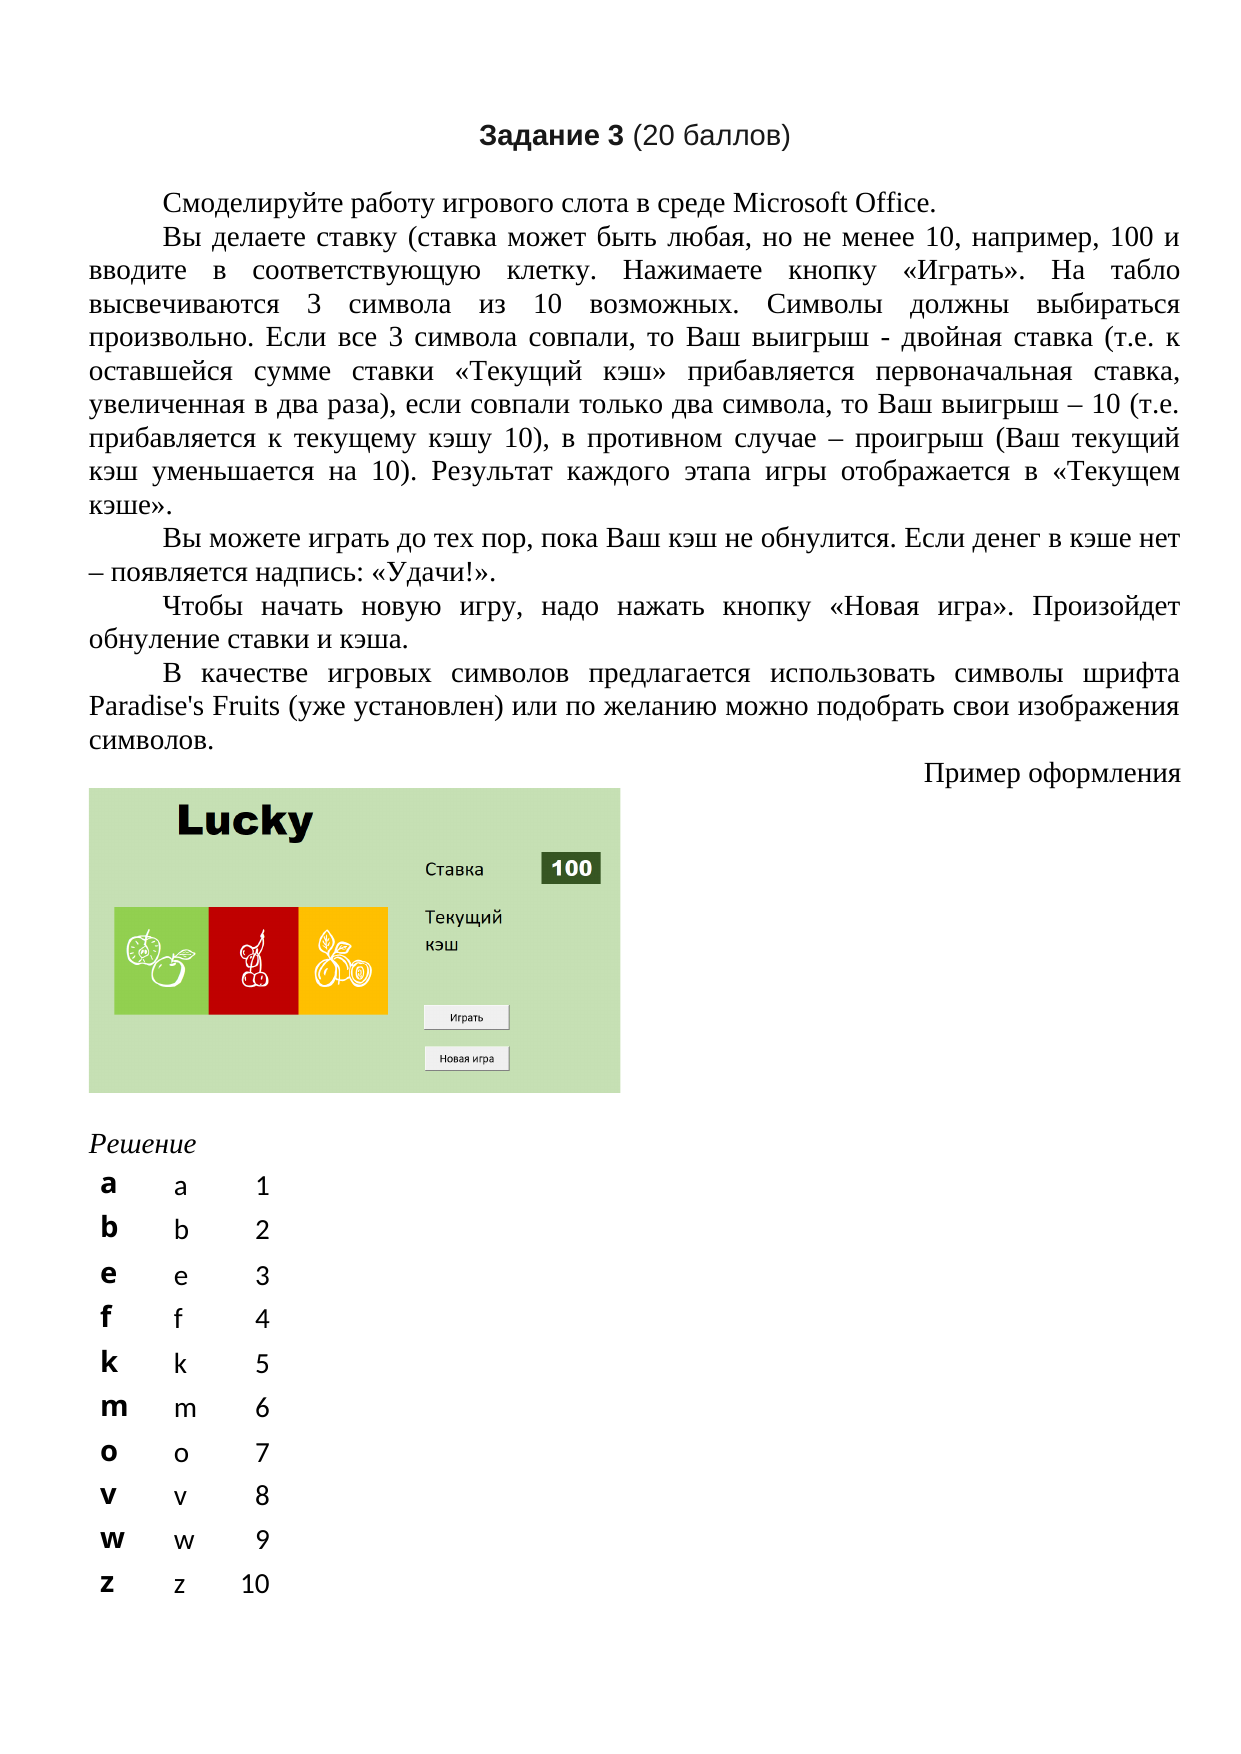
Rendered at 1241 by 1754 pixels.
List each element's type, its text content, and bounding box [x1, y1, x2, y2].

table_cell o [163, 1425, 221, 1470]
table_header 1 [221, 1160, 281, 1202]
text Пример оформления [89, 755, 1181, 789]
table_cell w [89, 1513, 162, 1557]
table_cell b [89, 1203, 162, 1246]
table_cell f [89, 1292, 162, 1336]
table_cell m [89, 1381, 162, 1424]
text Задание 3 (20 баллов) [89, 118, 1181, 152]
text Вы можете играть до тех пор, пока Ваш кэш не обнулится. Если денег в кэше нет – появляется надпись: «Удачи!». [89, 521, 1181, 588]
table_cell f [163, 1292, 221, 1336]
table_cell 8 [221, 1470, 281, 1513]
table_cell k [89, 1336, 162, 1381]
table_cell z [89, 1557, 162, 1601]
table_cell w [163, 1513, 221, 1557]
table_cell 10 [221, 1557, 281, 1601]
table_header a [163, 1160, 221, 1202]
text Смоделируйте работу игрового слота в среде Microsoft Office. [89, 185, 1181, 219]
text Решение [89, 1126, 1181, 1159]
table_cell 6 [221, 1381, 281, 1424]
table_cell k [163, 1336, 221, 1381]
table_cell 5 [221, 1336, 281, 1381]
text Чтобы начать новую игру, надо нажать кнопку «Новая игра». Произойдет обнуление ставки и кэша. [89, 588, 1181, 655]
table_cell v [89, 1470, 162, 1513]
table_cell o [89, 1425, 162, 1470]
table_cell v [163, 1470, 221, 1513]
table_cell 4 [221, 1292, 281, 1336]
table_header a [89, 1160, 162, 1202]
table_cell e [89, 1246, 162, 1292]
picture [88, 788, 621, 1093]
table_cell 7 [221, 1425, 281, 1470]
table_cell 9 [221, 1513, 281, 1557]
text Вы делаете ставку (ставка может быть любая, но не менее 10, например, 100 и вводите в соответствующую клетку. Нажимаете кнопку «Играть». На табло высвечиваются 3 символа из 10 возможных. Символы должны выбираться произвольно. Если все 3 символа совпали, то Ваш выигрыш - двойная ставка (т.е. к оставшейся сумме ставки «Текущий кэш» прибавляется первоначальная ставка, увеличенная в два раза), если совпали только два символа, то Ваш выигрыш – 10 (т.е. прибавляется к текущему кэшу 10), в противном случае – проигрыш (Ваш текущий кэш уменьшается на 10). Результат каждого этапа игры отображается в «Текущем кэше». [89, 219, 1181, 521]
table_cell z [163, 1557, 221, 1601]
text В качестве игровых символов предлагается использовать символы шрифта Paradise's Fruits (уже установлен) или по желанию можно подобрать свои изображения символов. [89, 655, 1181, 755]
table_cell 3 [221, 1246, 281, 1292]
table_cell m [163, 1381, 221, 1424]
table_cell 2 [221, 1203, 281, 1246]
table_cell e [163, 1246, 221, 1292]
table_cell b [163, 1203, 221, 1246]
